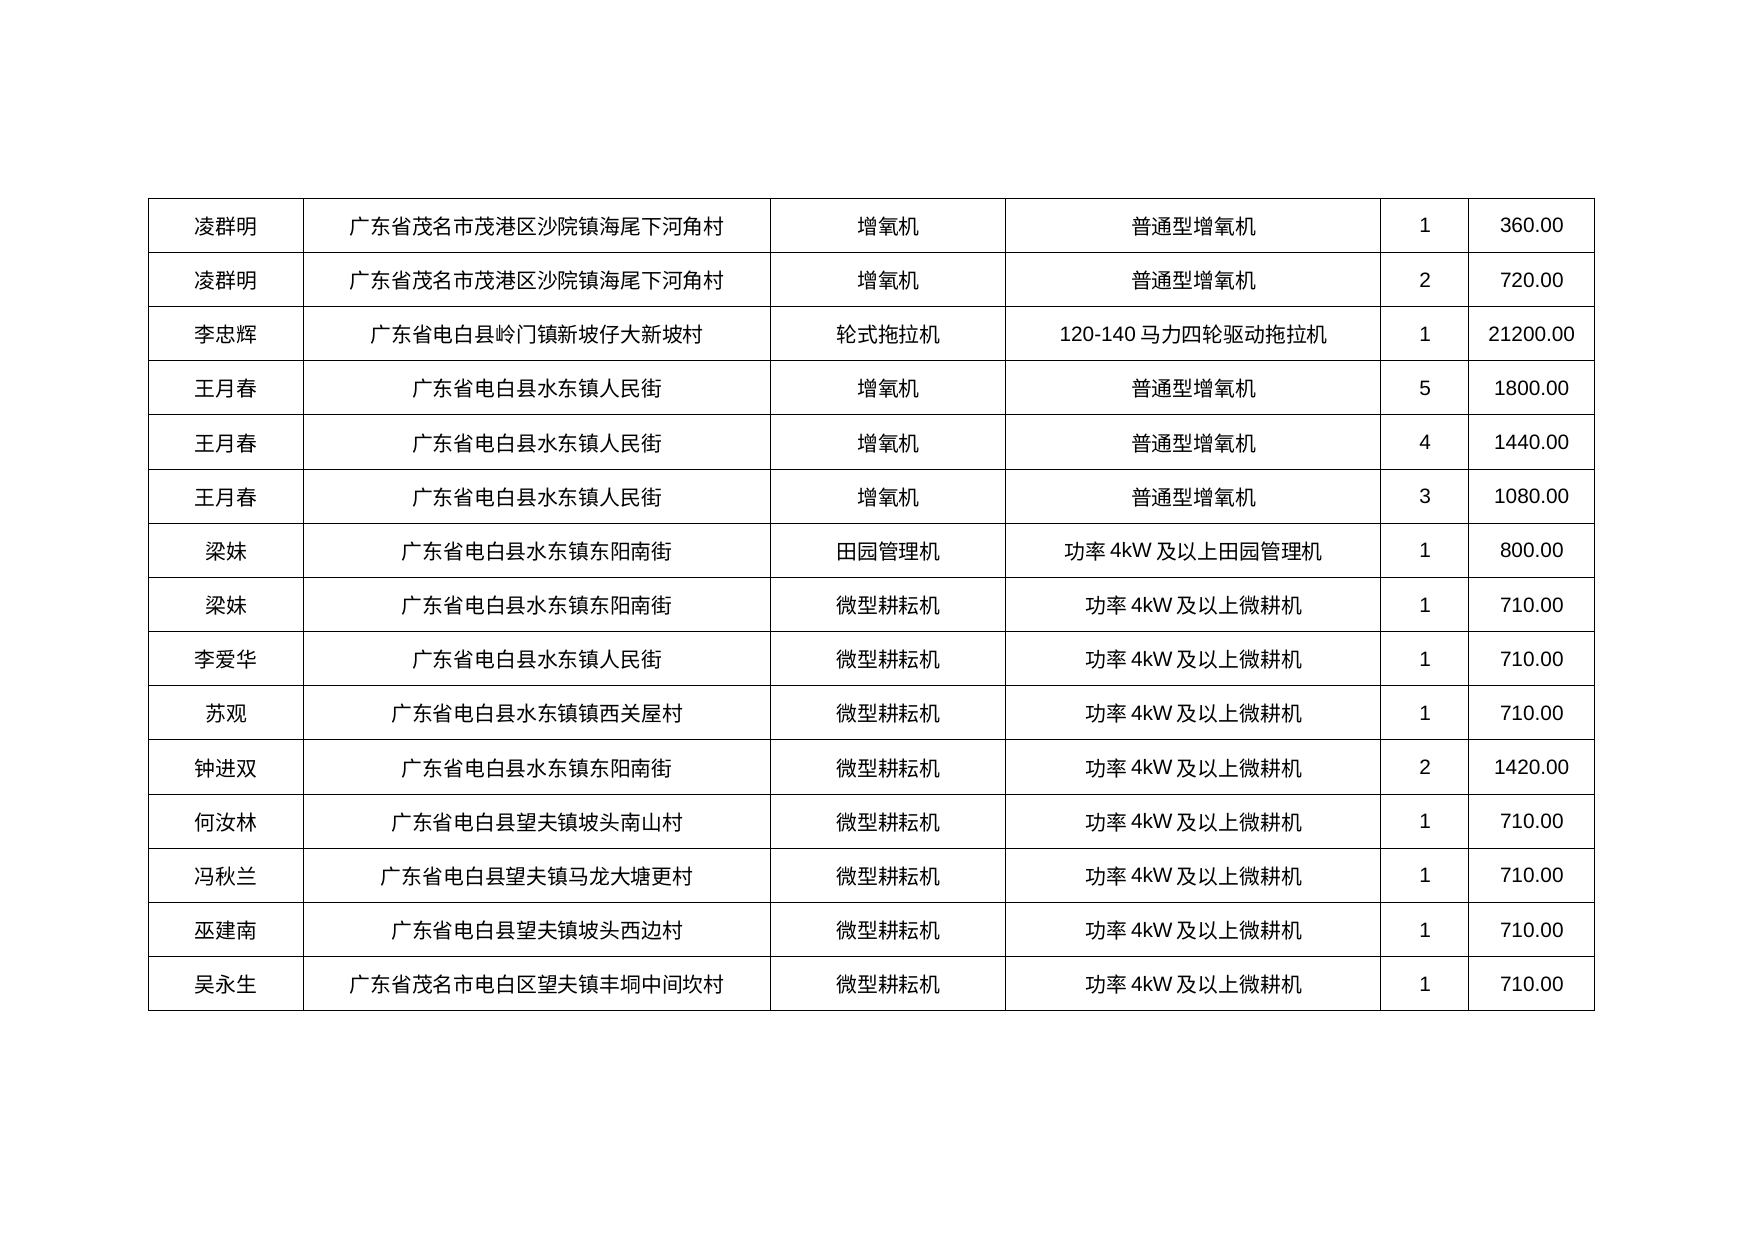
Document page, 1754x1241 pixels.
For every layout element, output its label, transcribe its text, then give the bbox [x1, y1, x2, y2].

table_cell 4 [1381, 415, 1468, 468]
table_cell 720.00 [1469, 253, 1594, 306]
table_cell 710.00 [1469, 578, 1594, 631]
table_cell 5 [1381, 361, 1468, 414]
table_cell 功率4kW及以上田园管理机 [1006, 524, 1380, 577]
table_cell 360.00 [1469, 199, 1594, 252]
table_cell 微型耕耘机 [771, 903, 1005, 956]
table_cell 何汝林 [149, 795, 303, 848]
table_cell 广东省电白县水东镇人民街 [304, 415, 770, 468]
table_cell 田园管理机 [771, 524, 1005, 577]
table_cell 3 [1381, 470, 1468, 523]
table_cell 800.00 [1469, 524, 1594, 577]
table_cell 1440.00 [1469, 415, 1594, 468]
table_cell 广东省电白县岭门镇新坡仔大新坡村 [304, 307, 770, 360]
table_cell 增氧机 [771, 253, 1005, 306]
table_cell 功率4kW及以上微耕机 [1006, 578, 1380, 631]
table_cell 梁妹 [149, 578, 303, 631]
table_cell 增氧机 [771, 199, 1005, 252]
table_cell 增氧机 [771, 470, 1005, 523]
table_cell 苏观 [149, 686, 303, 739]
table_cell 普通型增氧机 [1006, 199, 1380, 252]
table_cell 710.00 [1469, 686, 1594, 739]
table_cell 微型耕耘机 [771, 849, 1005, 902]
table_cell 广东省电白县水东镇镇西关屋村 [304, 686, 770, 739]
table_cell 1 [1381, 795, 1468, 848]
table_cell 广东省茂名市电白区望夫镇丰垌中间坎村 [304, 957, 770, 1010]
table_cell 微型耕耘机 [771, 740, 1005, 793]
table_cell 21200.00 [1469, 307, 1594, 360]
table_cell 1 [1381, 632, 1468, 685]
table_cell 120-140马力四轮驱动拖拉机 [1006, 307, 1380, 360]
table_cell 普通型增氧机 [1006, 470, 1380, 523]
table_cell 2 [1381, 740, 1468, 793]
table_cell 广东省电白县水东镇东阳南街 [304, 740, 770, 793]
table_cell 广东省电白县望夫镇马龙大塘更村 [304, 849, 770, 902]
table_cell 1 [1381, 578, 1468, 631]
table_cell 普通型增氧机 [1006, 415, 1380, 468]
table_cell 凌群明 [149, 199, 303, 252]
table_cell 王月春 [149, 415, 303, 468]
table_cell 微型耕耘机 [771, 686, 1005, 739]
table_cell 功率4kW及以上微耕机 [1006, 903, 1380, 956]
table_cell 广东省电白县水东镇人民街 [304, 470, 770, 523]
table_cell 1 [1381, 686, 1468, 739]
table_cell 1 [1381, 903, 1468, 956]
table_cell 微型耕耘机 [771, 957, 1005, 1010]
table_cell 广东省电白县水东镇人民街 [304, 632, 770, 685]
table_cell 微型耕耘机 [771, 578, 1005, 631]
table_cell 1800.00 [1469, 361, 1594, 414]
table_cell 增氧机 [771, 415, 1005, 468]
table_cell 微型耕耘机 [771, 795, 1005, 848]
table_cell 功率4kW及以上微耕机 [1006, 632, 1380, 685]
table_cell 广东省电白县水东镇人民街 [304, 361, 770, 414]
table_cell 巫建南 [149, 903, 303, 956]
table_cell 轮式拖拉机 [771, 307, 1005, 360]
table_cell 广东省电白县望夫镇坡头西边村 [304, 903, 770, 956]
table_cell 710.00 [1469, 849, 1594, 902]
table_cell 1080.00 [1469, 470, 1594, 523]
table_cell 1 [1381, 524, 1468, 577]
table_cell 吴永生 [149, 957, 303, 1010]
table_cell 广东省电白县水东镇东阳南街 [304, 524, 770, 577]
table_cell 710.00 [1469, 957, 1594, 1010]
table_cell 李忠辉 [149, 307, 303, 360]
table_cell 凌群明 [149, 253, 303, 306]
table_cell 广东省电白县望夫镇坡头南山村 [304, 795, 770, 848]
table_cell 冯秋兰 [149, 849, 303, 902]
table_cell 普通型增氧机 [1006, 253, 1380, 306]
table_cell 功率4kW及以上微耕机 [1006, 686, 1380, 739]
table_cell 1 [1381, 199, 1468, 252]
table_cell 1 [1381, 307, 1468, 360]
table_cell 1 [1381, 957, 1468, 1010]
table_cell 微型耕耘机 [771, 632, 1005, 685]
table_cell 钟进双 [149, 740, 303, 793]
table_cell 普通型增氧机 [1006, 361, 1380, 414]
table_cell 王月春 [149, 361, 303, 414]
table_cell 710.00 [1469, 795, 1594, 848]
table_cell 功率4kW及以上微耕机 [1006, 957, 1380, 1010]
table_cell 增氧机 [771, 361, 1005, 414]
table_cell 李爱华 [149, 632, 303, 685]
table_cell 2 [1381, 253, 1468, 306]
table_cell 梁妹 [149, 524, 303, 577]
table_cell 710.00 [1469, 632, 1594, 685]
table_cell 功率4kW及以上微耕机 [1006, 849, 1380, 902]
table_cell 1420.00 [1469, 740, 1594, 793]
table_cell 功率4kW及以上微耕机 [1006, 795, 1380, 848]
table_cell 功率4kW及以上微耕机 [1006, 740, 1380, 793]
table_cell 广东省茂名市茂港区沙院镇海尾下河角村 [304, 199, 770, 252]
table_cell 广东省茂名市茂港区沙院镇海尾下河角村 [304, 253, 770, 306]
table_cell 王月春 [149, 470, 303, 523]
table_cell 1 [1381, 849, 1468, 902]
table_cell 广东省电白县水东镇东阳南街 [304, 578, 770, 631]
table_cell 710.00 [1469, 903, 1594, 956]
